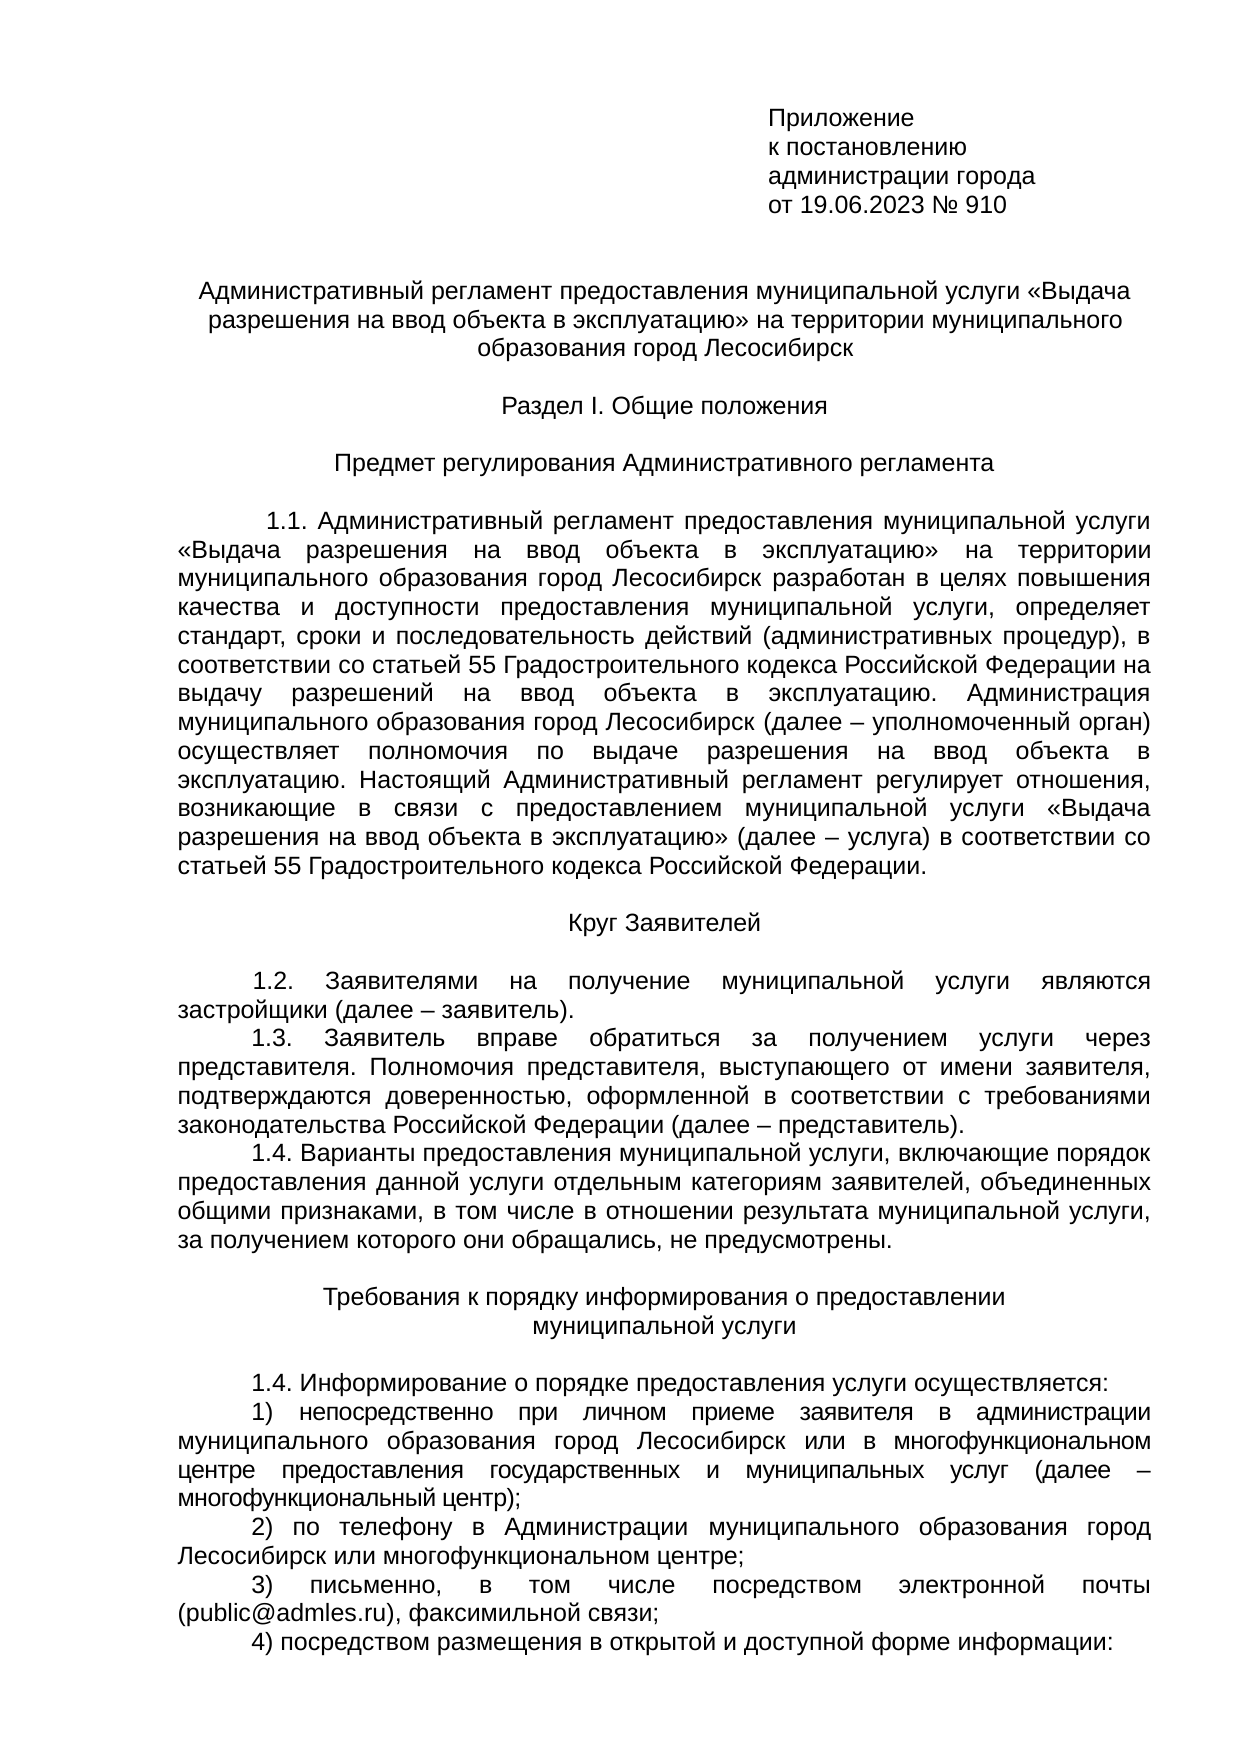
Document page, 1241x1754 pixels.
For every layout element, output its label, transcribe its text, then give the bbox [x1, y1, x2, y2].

text Круг Заявителей [177, 908, 1152, 937]
text 1.4. Информирование о порядке предоставления услуги осуществляется: [177, 1368, 1152, 1397]
text от 19.06.2023 № 910 [177, 190, 1152, 218]
text 3) письменно, в том числе посредством электронной почты (public@admles.ru), факсимильной связи; [177, 1570, 1152, 1627]
text 2) по телефону в Администрации муниципального образования город Лесосибирск или многофункциональном центре; [177, 1512, 1152, 1570]
text администрации города [177, 161, 1152, 190]
text муниципальной услуги [177, 1311, 1152, 1340]
text Административный регламент предоставления муниципальной услуги «Выдача разрешения на ввод объекта в эксплуатацию» на территории муниципального образования город Лесосибирск [177, 276, 1152, 362]
text 1.2. Заявителями на получение муниципальной услуги являются застройщики (далее – заявитель). [177, 966, 1152, 1023]
text 1.1. Административный регламент предоставления муниципальной услуги «Выдача разрешения на ввод объекта в эксплуатацию» на территории муниципального образования город Лесосибирск разработан в целях повышения качества и доступности предоставления муниципальной услуги, определяет стандарт, сроки и последовательность действий (административных процедур), в соответствии со статьей 55 Градостроительного кодекса Российской Федерации на выдачу разрешений на ввод объекта в эксплуатацию. Администрация муниципального образования город Лесосибирск (далее – уполномоченный орган) осуществляет полномочия по выдаче разрешения на ввод объекта в эксплуатацию. Настоящий Административный регламент регулирует отношения, возникающие в связи с предоставлением муниципальной услуги «Выдача разрешения на ввод объекта в эксплуатацию» (далее – услуга) в соответствии со статьей 55 Градостроительного кодекса Российской Федерации. [177, 506, 1152, 880]
text Раздел I. Общие положения [177, 391, 1152, 420]
text Требования к порядку информирования о предоставлении [177, 1282, 1152, 1311]
text к постановлению [177, 132, 1152, 161]
text 4) посредством размещения в открытой и доступной форме информации: [177, 1627, 1152, 1656]
text Предмет регулирования Административного регламента [177, 448, 1152, 477]
text 1.4. Варианты предоставления муниципальной услуги, включающие порядок предоставления данной услуги отдельным категориям заявителей, объединенных общими признаками, в том числе в отношении результата муниципальной услуги, за получением которого они обращались, не предусмотрены. [177, 1138, 1152, 1253]
text Приложение [177, 103, 1152, 132]
text 1) непосредственно при личном приеме заявителя в администрации муниципального образования город Лесосибирск или в многофункциональном центре предоставления государственных и муниципальных услуг (далее – многофункциональный центр); [177, 1397, 1152, 1512]
text 1.3. Заявитель вправе обратиться за получением услуги через представителя. Полномочия представителя, выступающего от имени заявителя, подтверждаются доверенностью, оформленной в соответствии с требованиями законодательства Российской Федерации (далее – представитель). [177, 1023, 1152, 1138]
